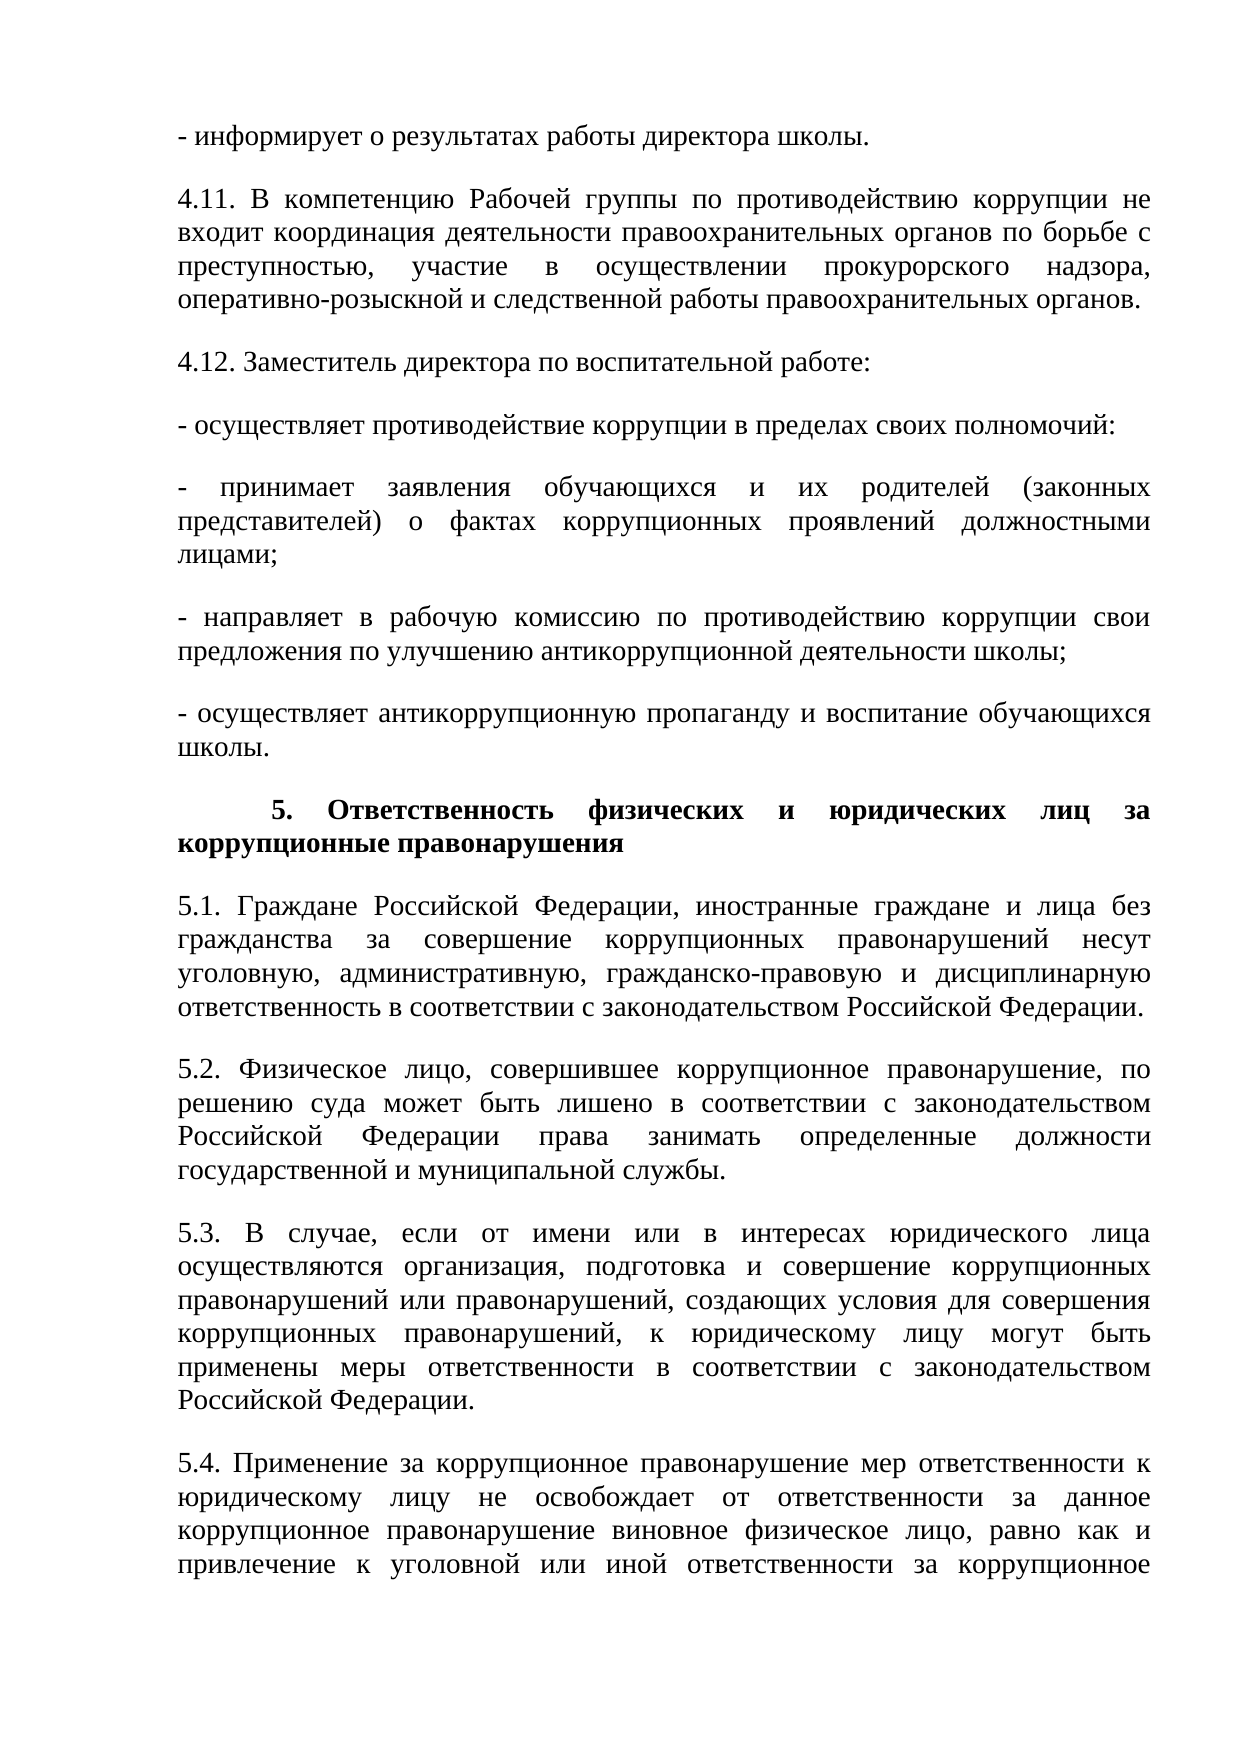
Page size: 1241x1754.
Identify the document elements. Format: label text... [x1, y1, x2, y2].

text 5.3. В случае, если от имени или в интересах юридического лица осуществляются организация, подготовка и совершение коррупционных правонарушений или правонарушений, создающих условия для совершения коррупционных правонарушений, к юридическому лицу могут быть применены меры ответственности в соответствии с законодательством Российской Федерации. [177, 1215, 1152, 1416]
text 5.1. Граждане Российской Федерации, иностранные граждане и лица без гражданства за совершение коррупционных правонарушений несут уголовную, административную, гражданско-правовую и дисциплинарную ответственность в соответствии с законодательством Российской Федерации. [177, 888, 1152, 1022]
text - осуществляет антикоррупционную пропаганду и воспитание обучающихся школы. [177, 696, 1152, 763]
text - направляет в рабочую комиссию по противодействию коррупции свои предложения по улучшению антикоррупционной деятельности школы; [177, 599, 1152, 666]
text - принимает заявления обучающихся и их родителей (законных представителей) о фактах коррупционных проявлений должностными лицами; [177, 469, 1152, 570]
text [177, 1445, 1152, 1579]
text 4.12. Заместитель директора по воспитательной работе: [177, 344, 1152, 378]
text - информирует о результатах работы директора школы. [177, 118, 1152, 152]
text 4.11. В компетенцию Рабочей группы по противодействию коррупции не входит координация деятельности правоохранительных органов по борьбе с преступностью, участие в осуществлении прокурорского надзора, оперативно-розыскной и следственной работы правоохранительных органов. [177, 181, 1152, 315]
text 5. Ответственность физических и юридических лиц за коррупционные правонарушения [177, 792, 1152, 859]
text 5.2. Физическое лицо, совершившее коррупционное правонарушение, по решению суда может быть лишено в соответствии с законодательством Российской Федерации права занимать определенные должности государственной и муниципальной службы. [177, 1051, 1152, 1186]
text - осуществляет противодействие коррупции в пределах своих полномочий: [177, 407, 1152, 440]
